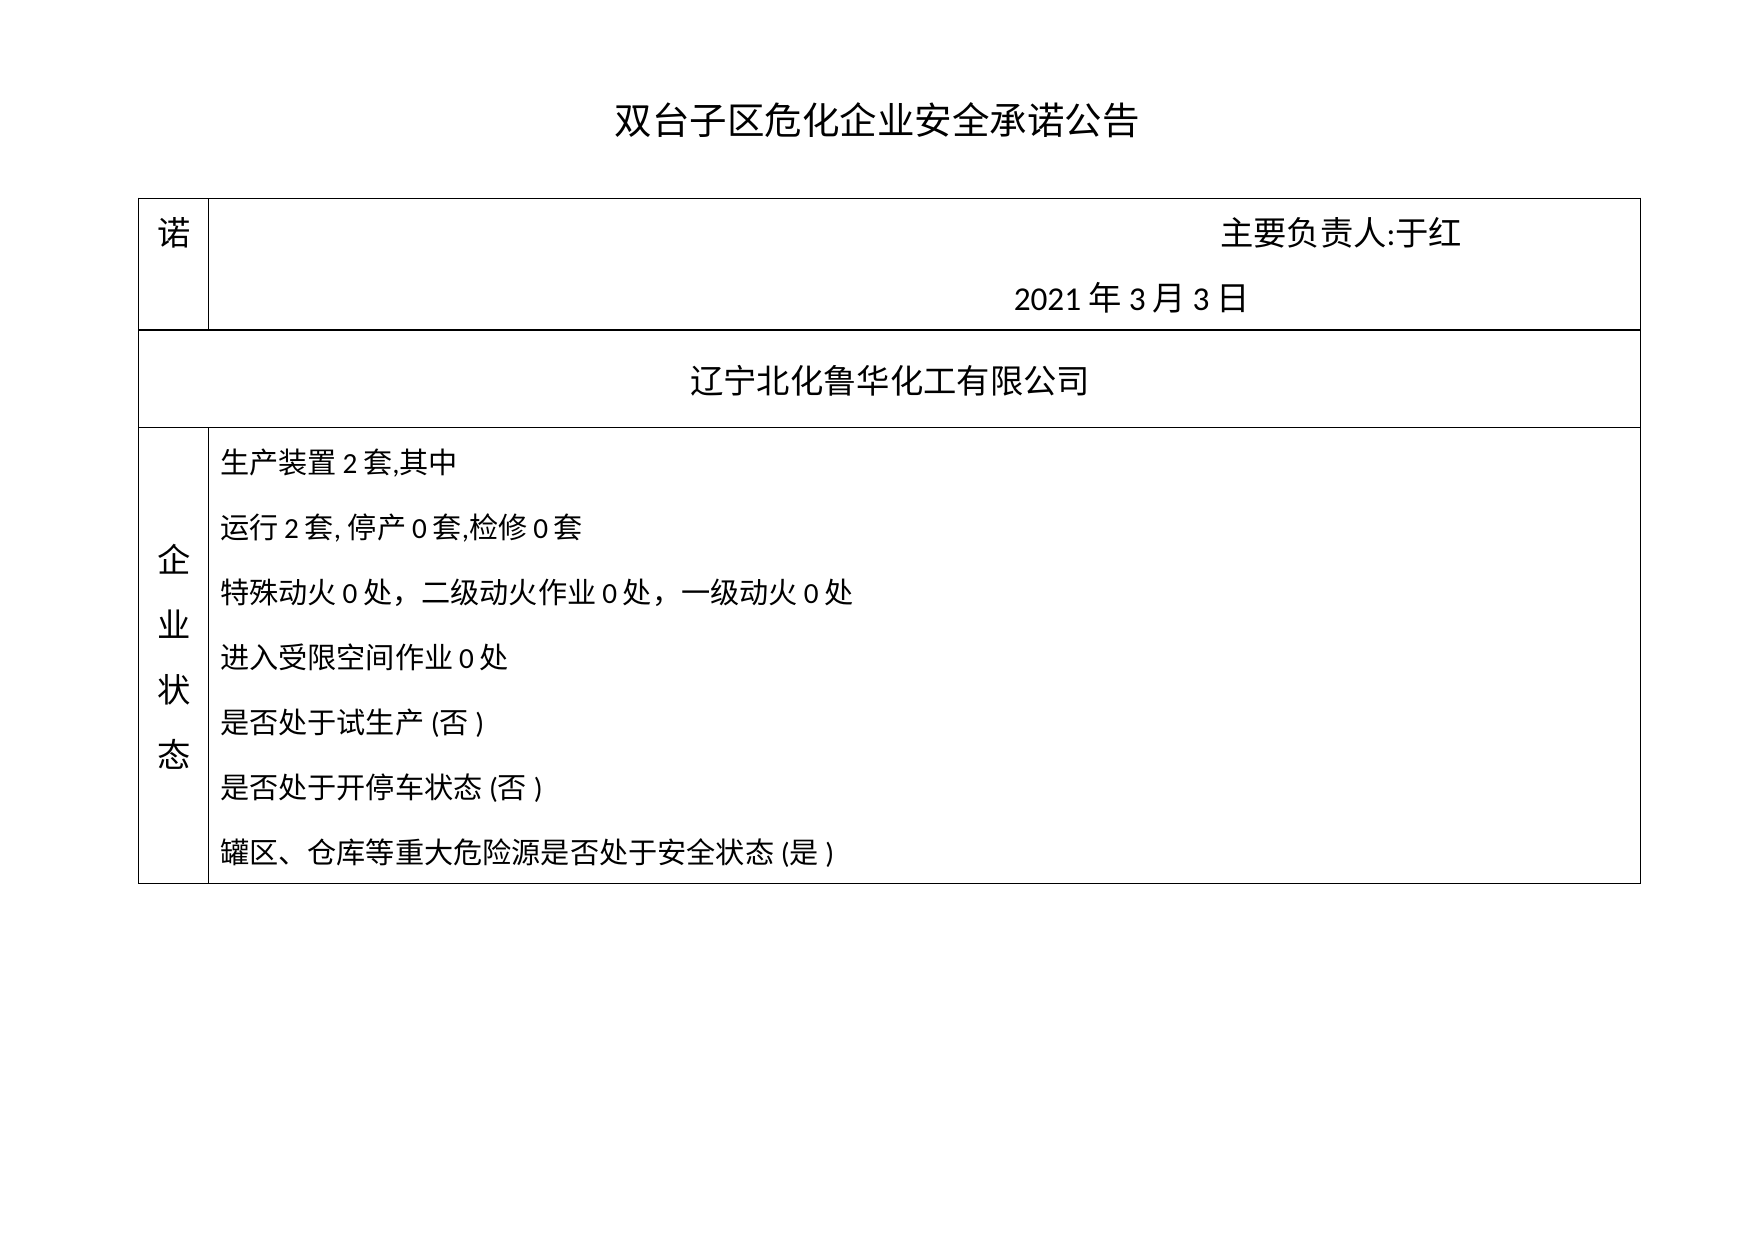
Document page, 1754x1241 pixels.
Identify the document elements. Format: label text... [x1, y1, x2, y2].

table_cell 企业承诺 [139, 199, 208, 329]
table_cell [209, 199, 1640, 329]
table_header 辽宁北化鲁华化工有限公司 [139, 331, 1640, 427]
table_cell 企业状态 [139, 428, 208, 883]
table_cell 生产装置2套,其中 运行2套, 停产0套,检修0套 特殊动火0处，二级动火作业0处，一级动火0处 进入受限空间作业0处 是否处于试生产 (否 ) 是否处于开停车状态 (否 ) 罐区、仓库等重大危险源是否处于安全状态 (是 ) [209, 428, 1640, 883]
